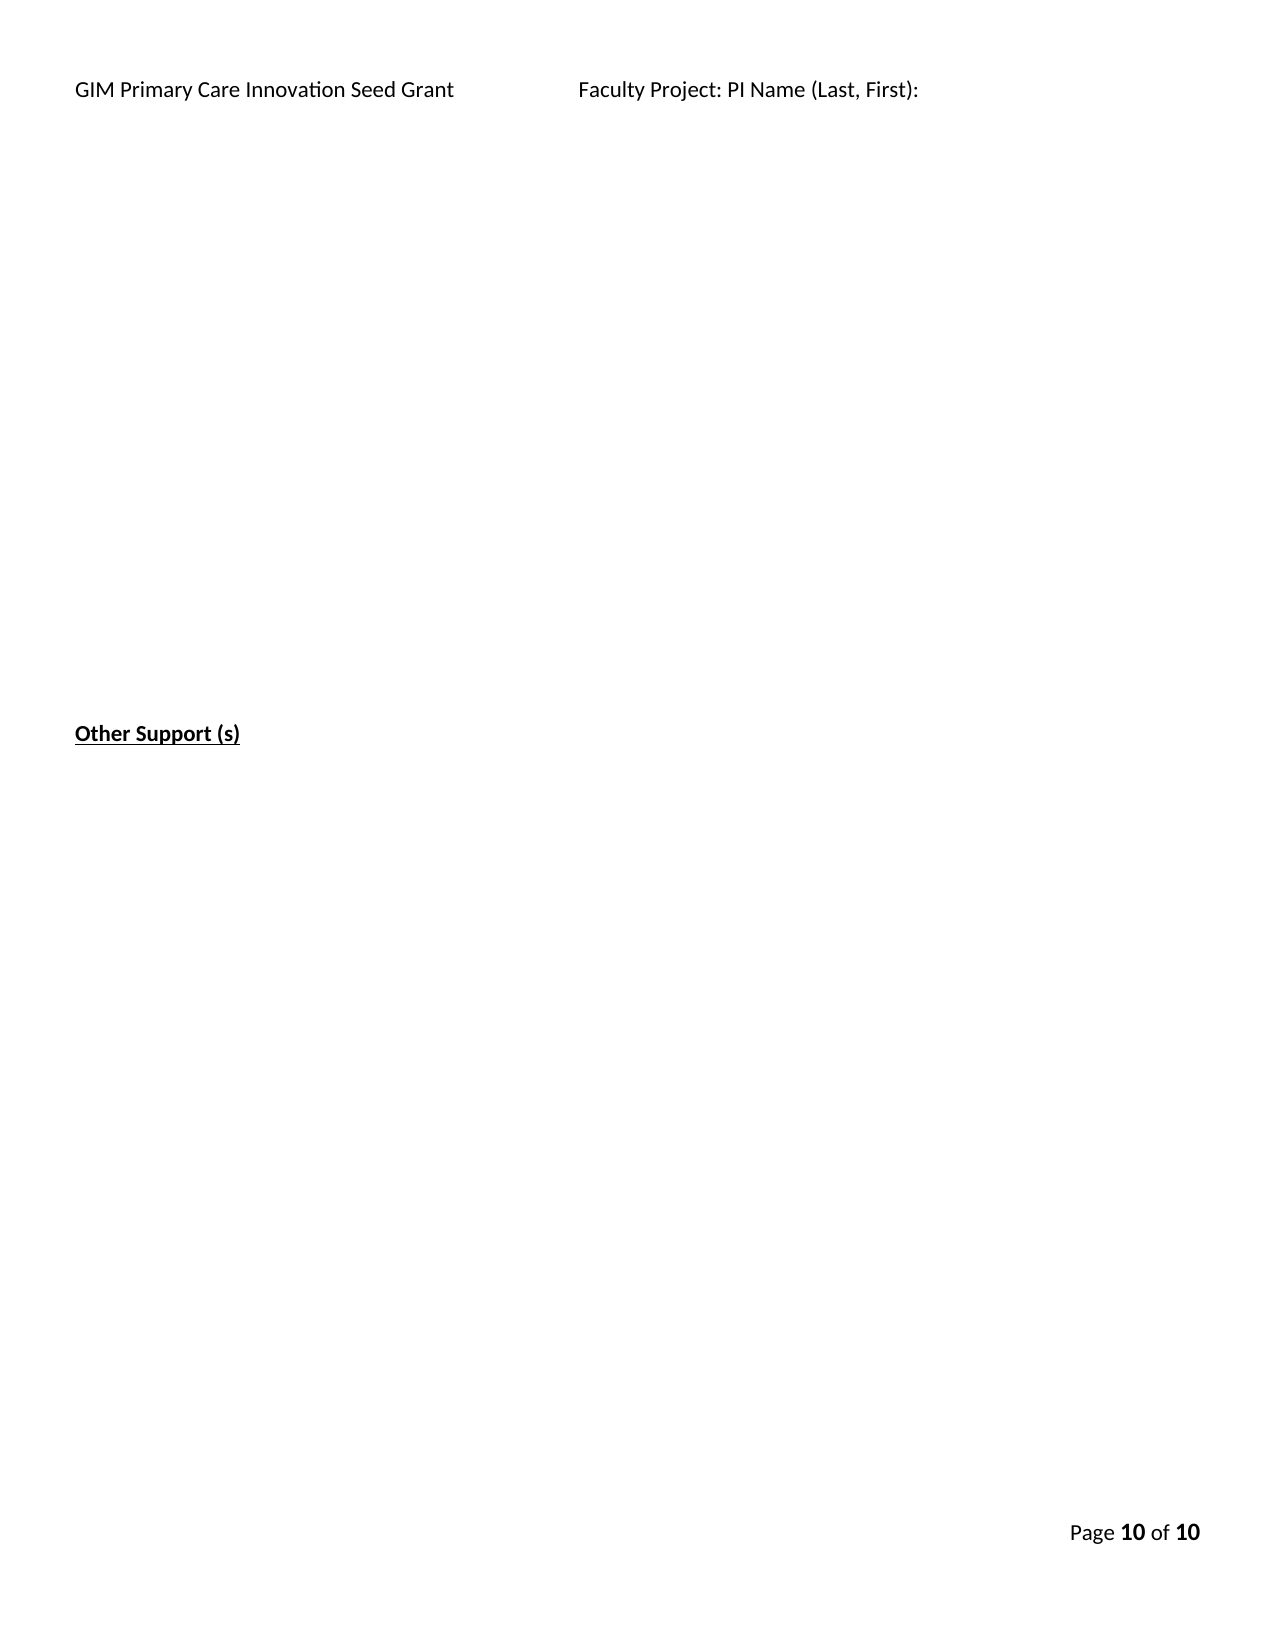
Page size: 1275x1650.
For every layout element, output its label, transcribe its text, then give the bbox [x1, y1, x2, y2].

text Other Support (s) [75, 719, 1200, 747]
